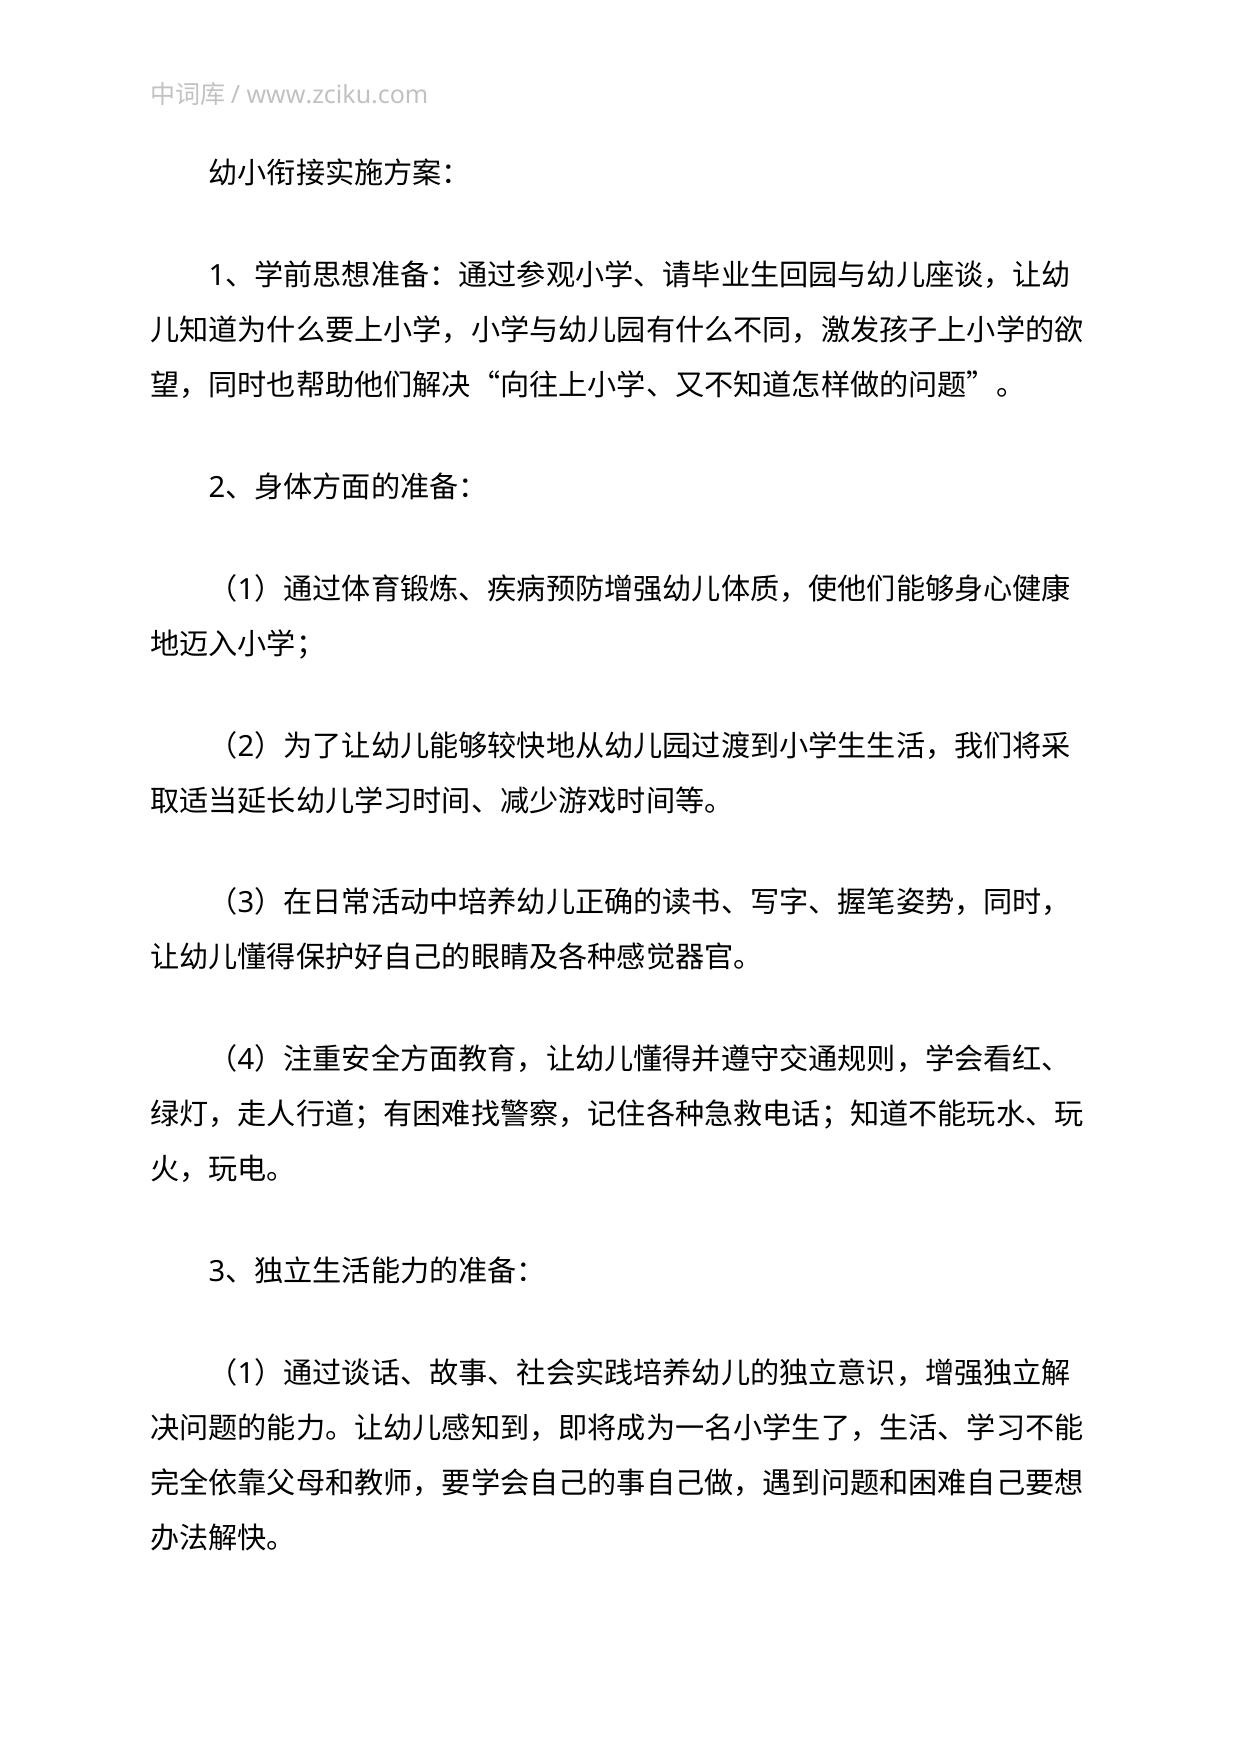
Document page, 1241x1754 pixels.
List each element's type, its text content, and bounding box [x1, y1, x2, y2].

text 1、学前思想准备：通过参观小学、请毕业生回园与幼儿座谈，让幼儿知道为什么要上小学，小学与幼儿园有什么不同，激发孩子上小学的欲望，同时也帮助他们解决“向往上小学、又不知道怎样做的问题”。 [150, 252, 1090, 404]
text 2、身体方面的准备： [150, 463, 1090, 506]
text （4）注重安全方面教育，让幼儿懂得并遵守交通规则，学会看红、绿灯，走人行道；有困难找警察，记住各种急救电话；知道不能玩水、玩火，玩电。 [150, 1036, 1090, 1188]
text （1）通过体育锻炼、疾病预防增强幼儿体质，使他们能够身心健康地迈入小学； [150, 565, 1090, 663]
text （1）通过谈话、故事、社会实践培养幼儿的独立意识，增强独立解决问题的能力。让幼儿感知到，即将成为一名小学生了，生活、学习不能完全依靠父母和教师，要学会自己的事自己做，遇到问题和困难自己要想办法解快。 [150, 1349, 1090, 1556]
text （3）在日常活动中培养幼儿正确的读书、写字、握笔姿势，同时，让幼儿懂得保护好自己的眼睛及各种感觉器官。 [150, 879, 1090, 976]
text （2）为了让幼儿能够较快地从幼儿园过渡到小学生生活，我们将采取适当延长幼儿学习时间、减少游戏时间等。 [150, 722, 1090, 819]
text 3、独立生活能力的准备： [150, 1247, 1090, 1290]
text 幼小衔接实施方案： [150, 150, 1090, 192]
